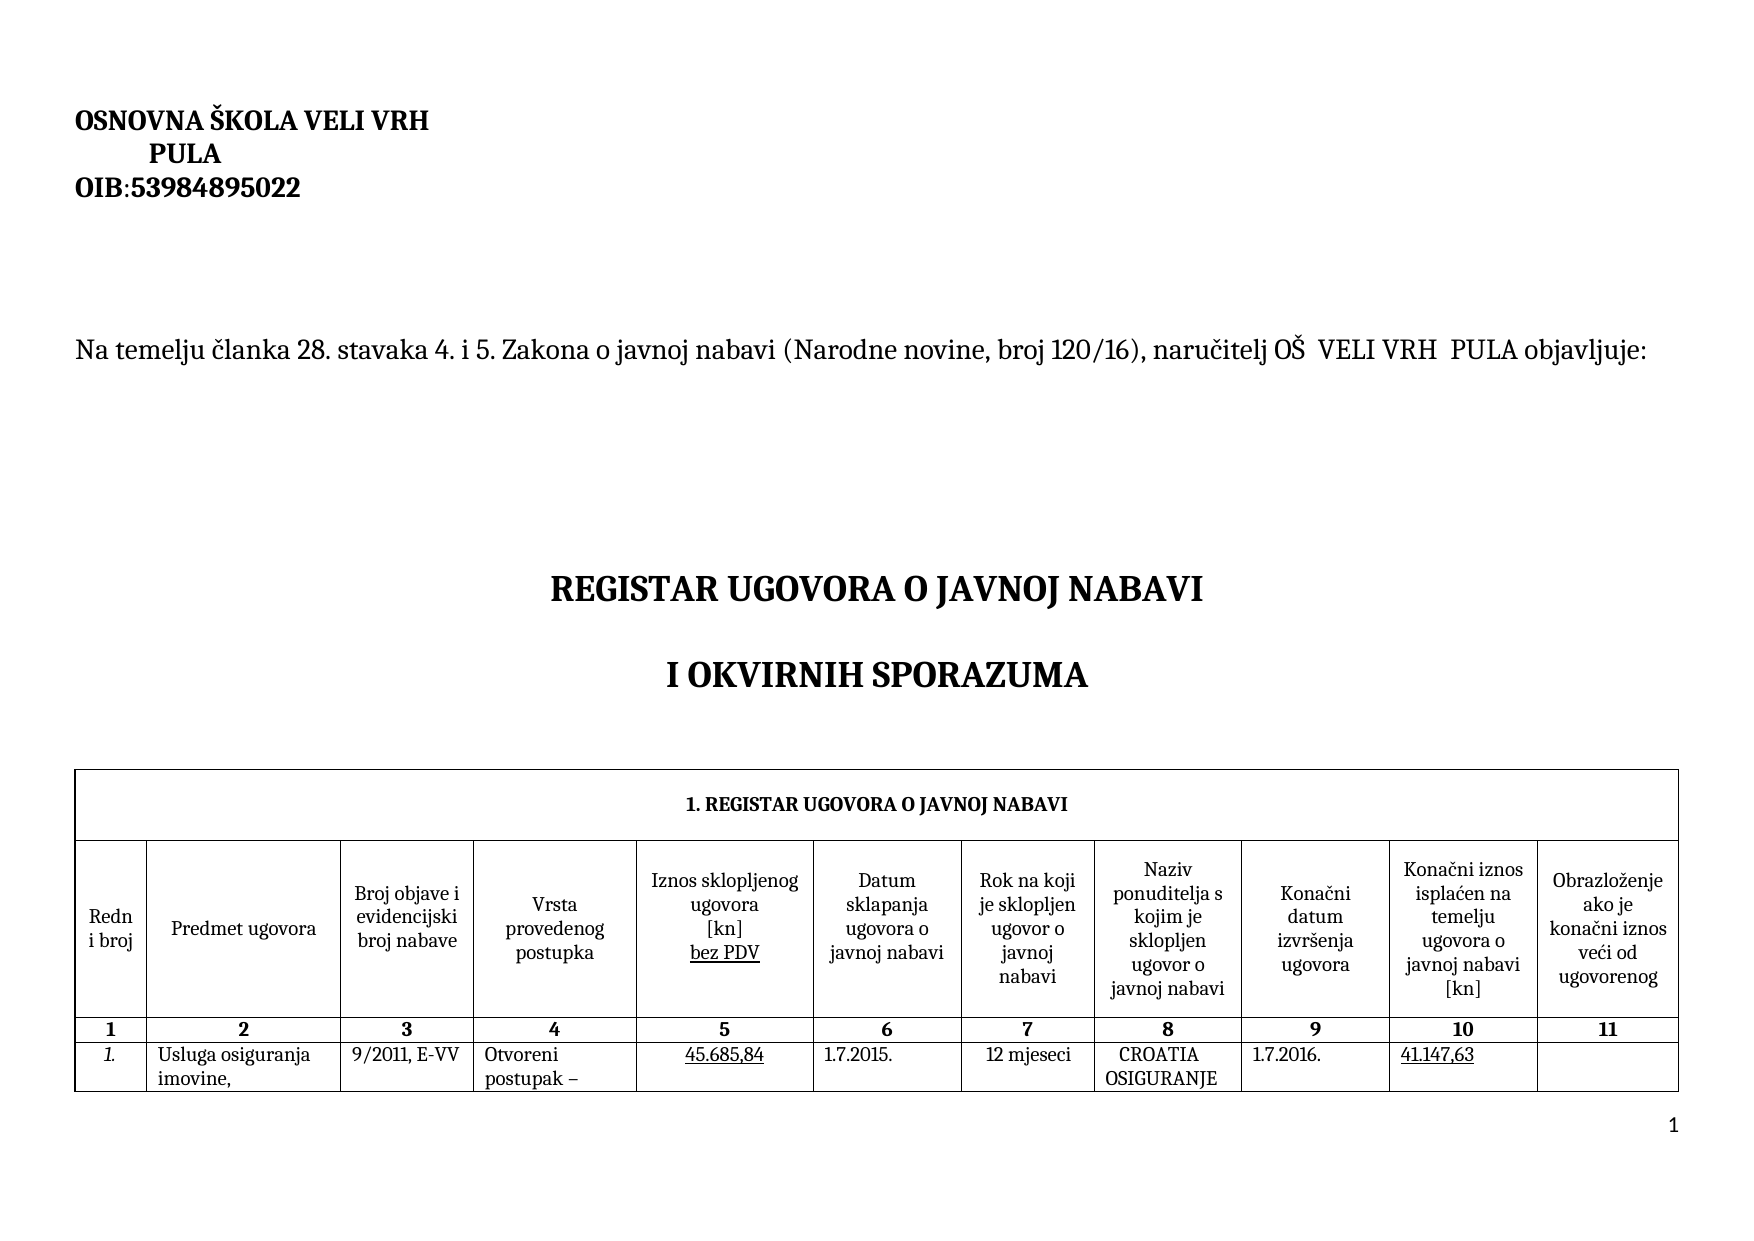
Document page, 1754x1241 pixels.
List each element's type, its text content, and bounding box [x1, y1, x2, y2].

table_cell 9/2011, E-VV [341, 1043, 473, 1091]
table_cell 11 [1538, 1018, 1678, 1042]
table_cell Redni broj [76, 841, 146, 1017]
table_cell 1.7.2015. [814, 1043, 961, 1091]
table_cell 8 [1095, 1018, 1241, 1042]
table_cell Predmet ugovora [147, 841, 340, 1017]
text Na temelju članka 28. stavaka 4. i 5. Zakona o javnoj nabavi (Narodne novine, broj 120/16), naručitelj OŠ VELI VRH PULA objavljuje: [75, 333, 1679, 367]
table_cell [147, 1043, 340, 1091]
table_cell Datum sklapanja ugovora o javnoj nabavi [814, 841, 961, 1017]
table_cell Rok na koji je sklopljen ugovor o javnoj nabavi [962, 841, 1094, 1017]
table_cell 2 [147, 1018, 340, 1042]
table_cell 3 [341, 1018, 473, 1042]
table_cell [1095, 1043, 1241, 1091]
table_cell 45.685,84 [637, 1043, 813, 1091]
table_cell Vrsta provedenog postupka [474, 841, 636, 1017]
text OIB:53984895022 [75, 171, 1679, 204]
table_cell 41.147,63 [1390, 1043, 1537, 1091]
table_cell Konačni iznos isplaćen na temelju ugovora o javnoj nabavi [kn] [1390, 841, 1537, 1017]
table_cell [474, 1043, 636, 1091]
table_cell 9 [1242, 1018, 1389, 1042]
table_cell Broj objave i evidencijski broj nabave [341, 841, 473, 1017]
table_cell Konačni datum izvršenja ugovora [1242, 841, 1389, 1017]
table_header 1. Registar ugovora o javnoj nabavi [76, 770, 1678, 840]
table_cell 1.7.2016. [1242, 1043, 1389, 1091]
text Registar ugovora o javnoj nabavi [75, 568, 1679, 611]
text OSNOVNA ŠKOLA VELI VRH [75, 104, 1679, 137]
table_cell 1. [76, 1043, 146, 1091]
table_cell 10 [1390, 1018, 1537, 1042]
table_cell Iznos sklopljenog ugovora [kn] bez PDV [637, 841, 813, 1017]
table_cell 1 [76, 1018, 146, 1042]
table_cell 4 [474, 1018, 636, 1042]
table_cell Naziv ponuditelja s kojim je sklopljen ugovor o javnoj nabavi [1095, 841, 1241, 1017]
table_cell 6 [814, 1018, 961, 1042]
table_cell 5 [637, 1018, 813, 1042]
text i okvirnih sporazuma [75, 654, 1679, 697]
text PULA [75, 137, 1679, 171]
table_cell [1538, 1043, 1678, 1091]
table_cell Obrazloženje ako je konačni iznos veći od ugovorenog [1538, 841, 1678, 1017]
table_cell 12 mjeseci [962, 1043, 1094, 1091]
table_cell 7 [962, 1018, 1094, 1042]
